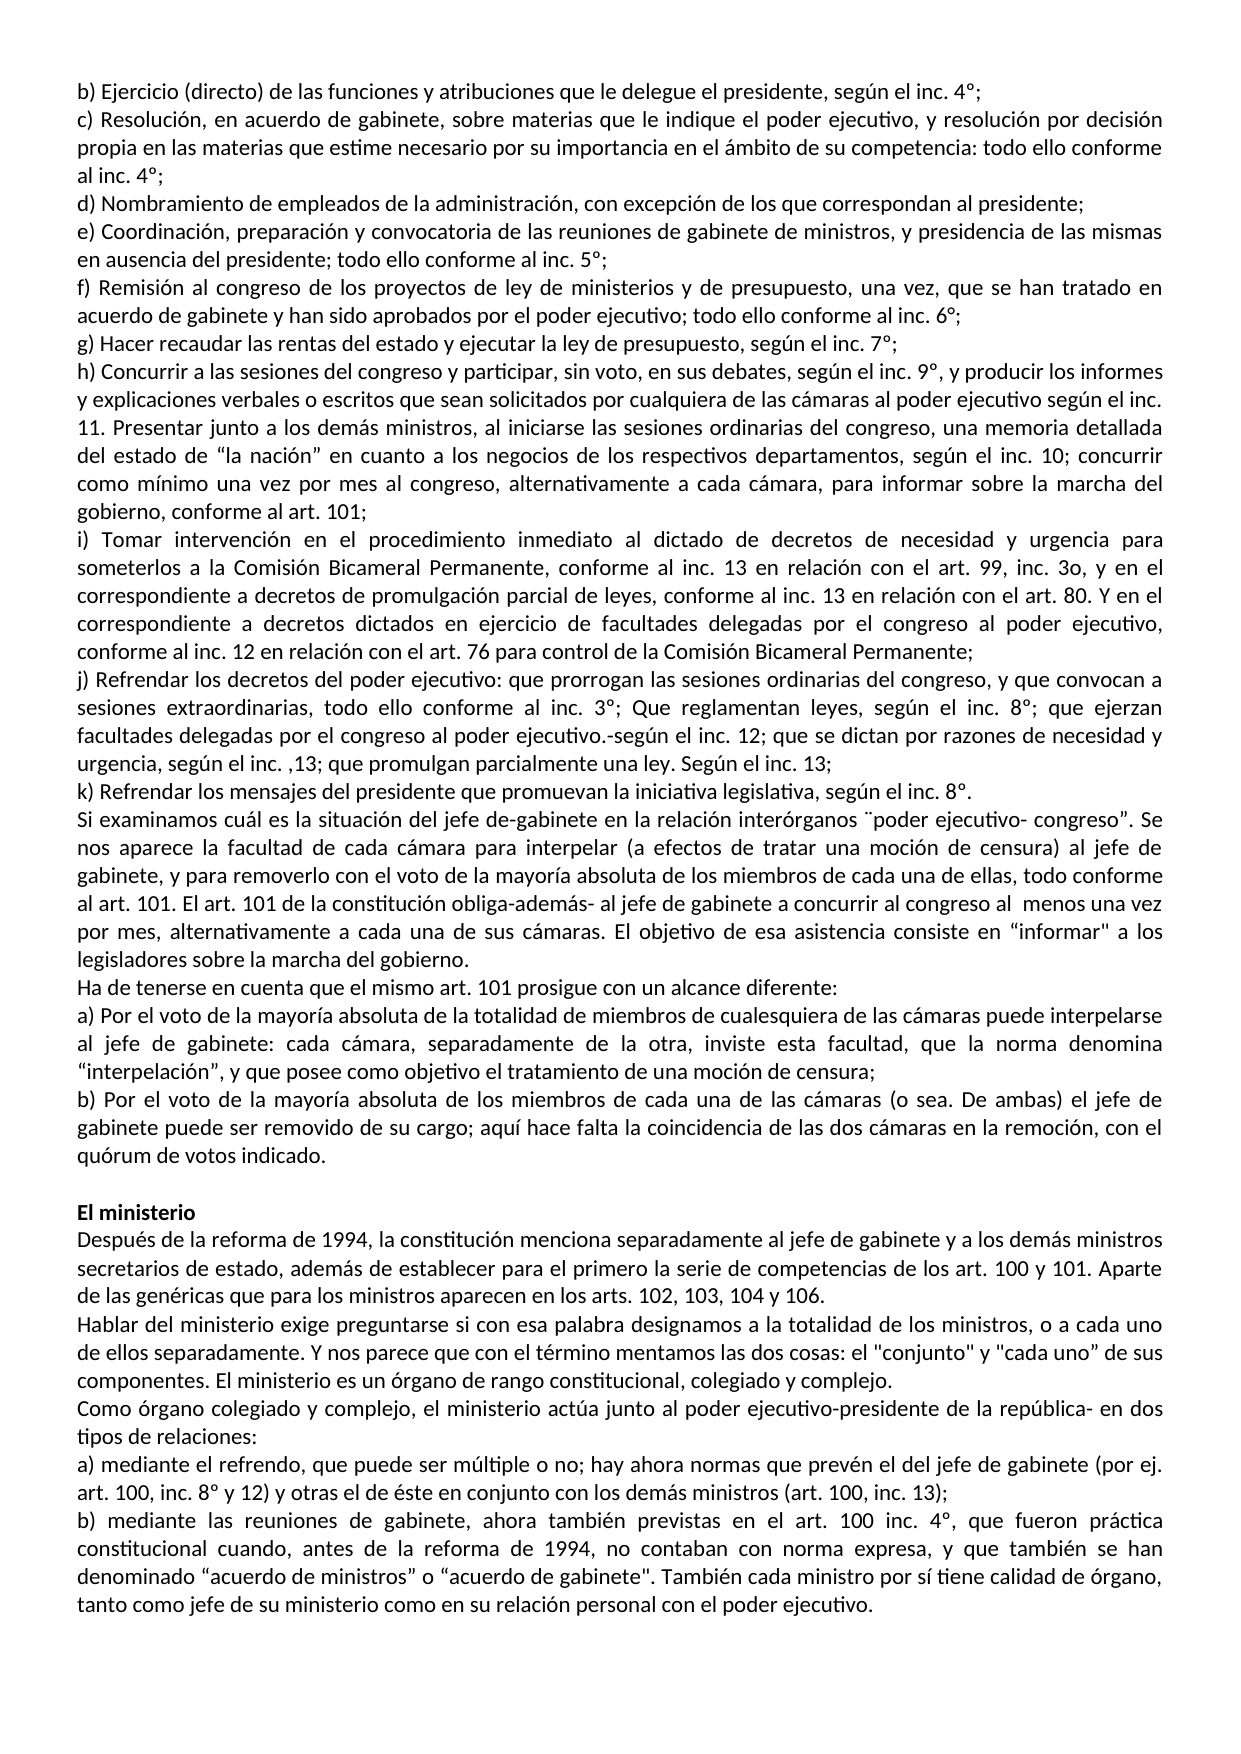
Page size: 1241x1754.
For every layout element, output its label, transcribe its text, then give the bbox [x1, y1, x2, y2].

text g) Hacer recaudar las rentas del estado y ejecutar la ley de presupuesto, según el inc. 7º; [77, 329, 1165, 357]
text Después de la reforma de 1994, la constitución menciona separadamente al jefe de gabinete y a los demás ministros secretarios de estado, además de establecer para el primero la serie de competencias de los art. 100 y 101. Aparte de las genéricas que para los ministros aparecen en los arts. 102, 103, 104 y 106. [77, 1226, 1165, 1310]
text Ha de tenerse en cuenta que el mismo art. 101 prosigue con un alcance diferente: [77, 973, 1165, 1001]
text k) Refrendar los mensajes del presidente que promuevan la iniciativa legislativa, según el inc. 8º. [77, 777, 1165, 805]
text e) Coordinación, preparación y convocatoria de las reuniones de gabinete de ministros, y presidencia de las mismas en ausencia del presidente; todo ello conforme al inc. 5º; [77, 217, 1165, 273]
text Como órgano colegiado y complejo, el ministerio actúa junto al poder ejecutivo-presidente de la república- en dos tipos de relaciones: [77, 1394, 1165, 1450]
text d) Nombramiento de empleados de la administración, con excepción de los que correspondan al presidente; [77, 189, 1165, 217]
text Si examinamos cuál es la situación del jefe de-gabinete en la relación interórganos ¨poder ejecutivo- congreso”. Se nos aparece la facultad de cada cámara para interpelar (a efectos de tratar una moción de censura) al jefe de gabinete, y para removerlo con el voto de la mayoría absoluta de los miembros de cada una de ellas, todo conforme al art. 101. El art. 101 de la constitución obliga-además- al jefe de gabinete a concurrir al congreso al menos una vez por mes, alternativamente a cada una de sus cámaras. El objetivo de esa asistencia consiste en “informar" a los legisladores sobre la marcha del gobierno. [77, 805, 1165, 973]
text i) Tomar intervención en el procedimiento inmediato al dictado de decretos de necesidad y urgencia para someterlos a la Comisión Bicameral Permanente, conforme al inc. 13 en relación con el art. 99, inc. 3o, y en el correspondiente a decretos de promulgación parcial de leyes, conforme al inc. 13 en relación con el art. 80. Y en el correspondiente a decretos dictados en ejercicio de facultades delegadas por el congreso al poder ejecutivo, conforme al inc. 12 en relación con el art. 76 para control de la Comisión Bicameral Permanente; [77, 525, 1165, 665]
text c) Resolución, en acuerdo de gabinete, sobre materias que le indique el poder ejecutivo, y resolución por decisión propia en las materias que estime necesario por su importancia en el ámbito de su competencia: todo ello conforme al inc. 4º; [77, 105, 1165, 189]
text El ministerio [77, 1198, 1165, 1226]
text h) Concurrir a las sesiones del congreso y participar, sin voto, en sus debates, según el inc. 9º, y producir los informes y explicaciones verbales o escritos que sean solicitados por cualquiera de las cámaras al poder ejecutivo según el inc. 11. Presentar junto a los demás ministros, al iniciarse las sesiones ordinarias del congreso, una memoria detallada del estado de “la nación” en cuanto a los negocios de los respectivos departamentos, según el inc. 10; concurrir como mínimo una vez por mes al congreso, alternativamente a cada cámara, para informar sobre la marcha del gobierno, conforme al art. 101; [77, 357, 1165, 525]
text b) Ejercicio (directo) de las funciones y atribuciones que le delegue el presidente, según el inc. 4º; [77, 77, 1165, 105]
text j) Refrendar los decretos del poder ejecutivo: que prorrogan las sesiones ordinarias del congreso, y que convocan a sesiones extraordinarias, todo ello conforme al inc. 3º; Que reglamentan leyes, según el inc. 8º; que ejerzan facultades delegadas por el congreso al poder ejecutivo.-según el inc. 12; que se dictan por razones de necesidad y urgencia, según el inc. ,13; que promulgan parcialmente una ley. Según el inc. 13; [77, 665, 1165, 777]
text b) mediante las reuniones de gabinete, ahora también previstas en el art. 100 inc. 4º, que fueron práctica constitucional cuando, antes de la reforma de 1994, no contaban con norma expresa, y que también se han denominado “acuerdo de ministros” o “acuerdo de gabinete". También cada ministro por sí tiene calidad de órgano, tanto como jefe de su ministerio como en su relación personal con el poder ejecutivo. [77, 1506, 1165, 1618]
text b) Por el voto de la mayoría absoluta de los miembros de cada una de las cámaras (o sea. De ambas) el jefe de gabinete puede ser removido de su cargo; aquí hace falta la coincidencia de las dos cámaras en la remoción, con el quórum de votos indicado. [77, 1086, 1165, 1169]
text a) Por el voto de la mayoría absoluta de la totalidad de miembros de cualesquiera de las cámaras puede interpelarse al jefe de gabinete: cada cámara, separadamente de la otra, inviste esta facultad, que la norma denomina “interpelación”, y que posee como objetivo el tratamiento de una moción de censura; [77, 1001, 1165, 1086]
text Hablar del ministerio exige preguntarse si con esa palabra designamos a la totalidad de los ministros, o a cada uno de ellos separadamente. Y nos parece que con el término mentamos las dos cosas: el "conjunto" y "cada uno” de sus componentes. El ministerio es un órgano de rango constitucional, colegiado y complejo. [77, 1310, 1165, 1394]
text f) Remisión al congreso de los proyectos de ley de ministerios y de presupuesto, una vez, que se han tratado en acuerdo de gabinete y han sido aprobados por el poder ejecutivo; todo ello conforme al inc. 6°; [77, 273, 1165, 329]
text a) mediante el refrendo, que puede ser múltiple o no; hay ahora normas que prevén el del jefe de gabinete (por ej. art. 100, inc. 8º y 12) y otras el de éste en conjunto con los demás ministros (art. 100, inc. 13); [77, 1450, 1165, 1506]
